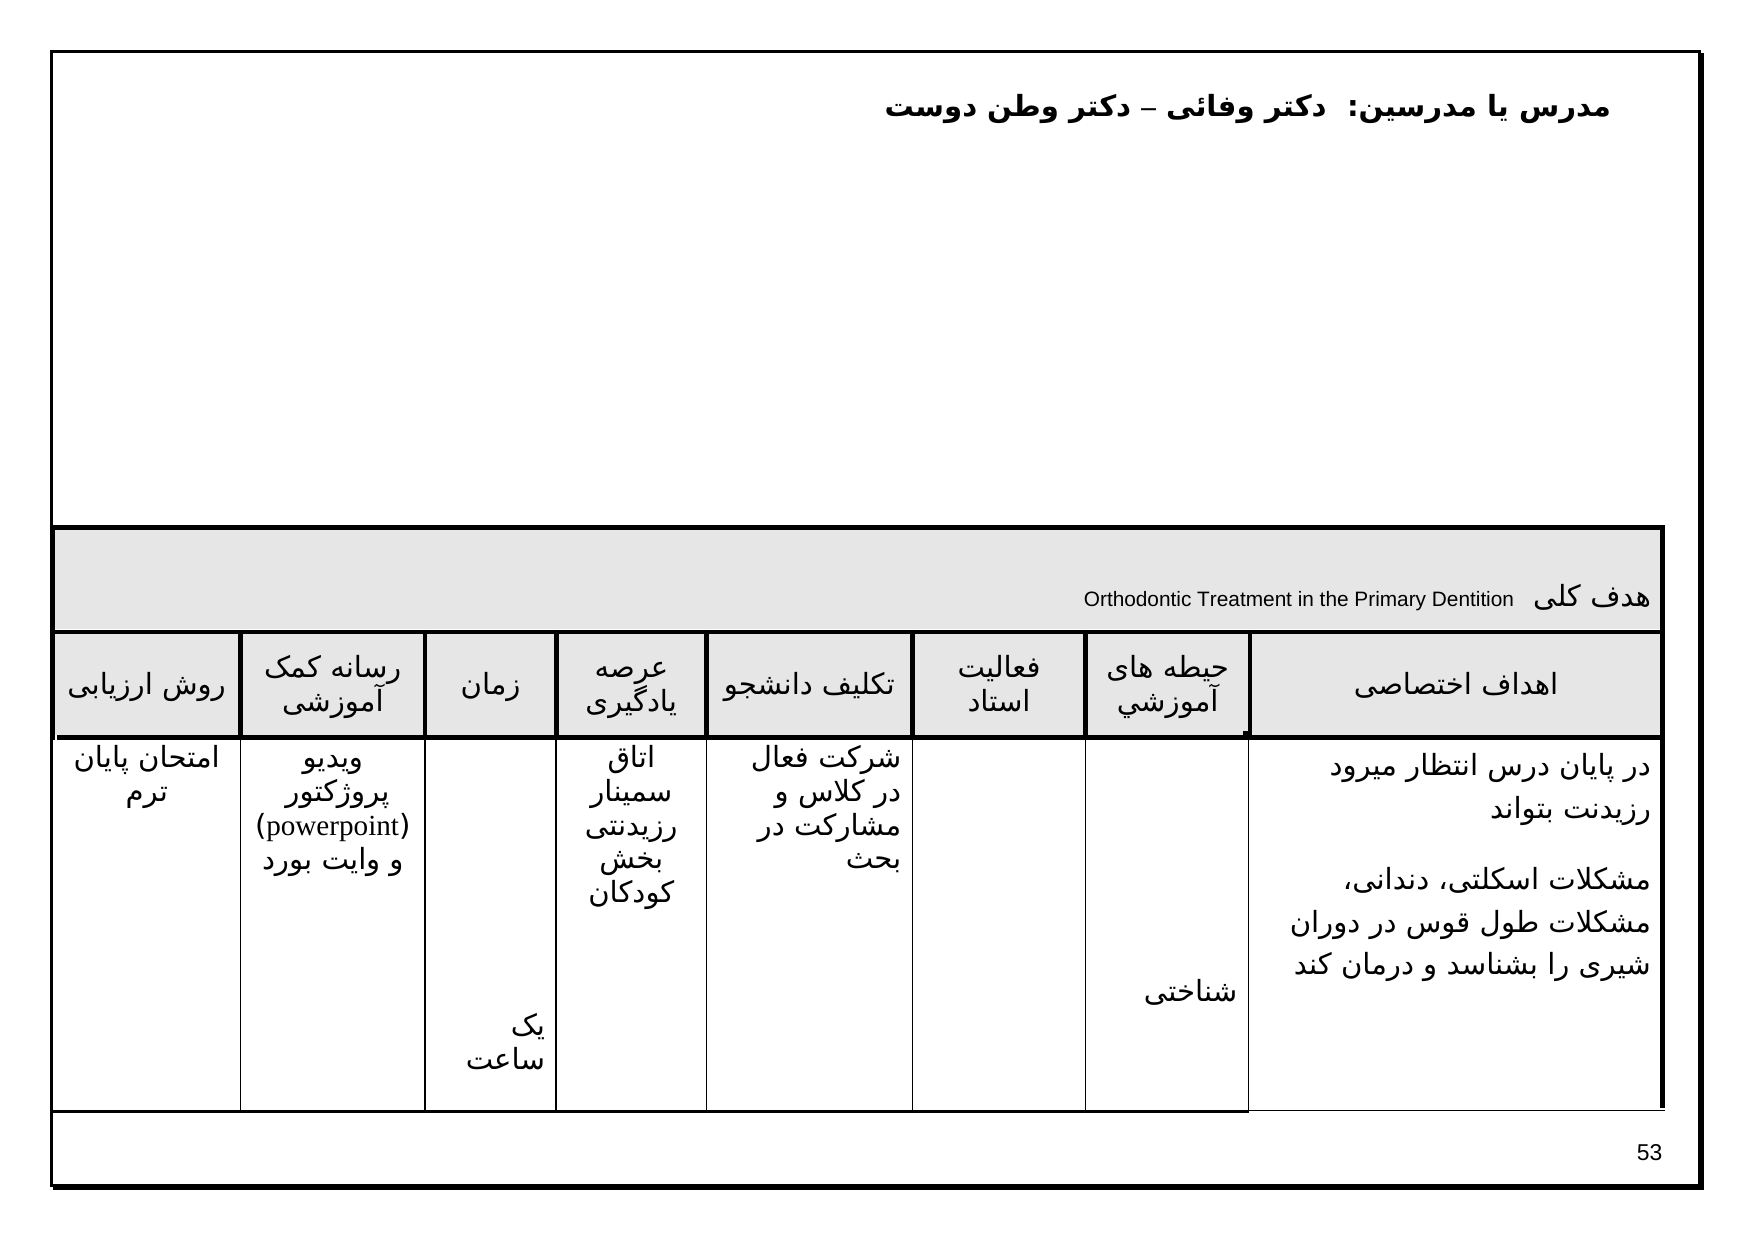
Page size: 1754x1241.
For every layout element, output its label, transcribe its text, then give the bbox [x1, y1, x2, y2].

table_cell روش ارزیابی [55, 634, 238, 735]
table_cell اهداف اختصاصی [1252, 634, 1660, 735]
table_cell تكليف دانشجو [709, 634, 910, 735]
table_cell حیطه های آموزشي [1088, 634, 1248, 735]
table_cell زمان [427, 634, 554, 735]
table_header هدف کلی Orthodontic Treatment in the Primary Dentition [55, 530, 1660, 629]
text مدرس یا مدرسین: دکتر وفائی – دکتر وطن دوست [89, 89, 1662, 123]
table_cell فعالیت استاد [915, 634, 1083, 735]
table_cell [241, 740, 424, 1110]
table_cell عرصه یادگیری [559, 634, 704, 735]
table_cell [557, 740, 706, 1110]
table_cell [707, 740, 912, 1110]
table_cell [913, 740, 1085, 1110]
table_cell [1249, 740, 1662, 1110]
table_cell امتحان پایان ترم [53, 735, 240, 1110]
table_cell رسانه کمک آموزشی [243, 634, 423, 735]
table_cell یک ساعت [426, 740, 555, 1110]
table_cell شناختی [1086, 740, 1248, 1110]
